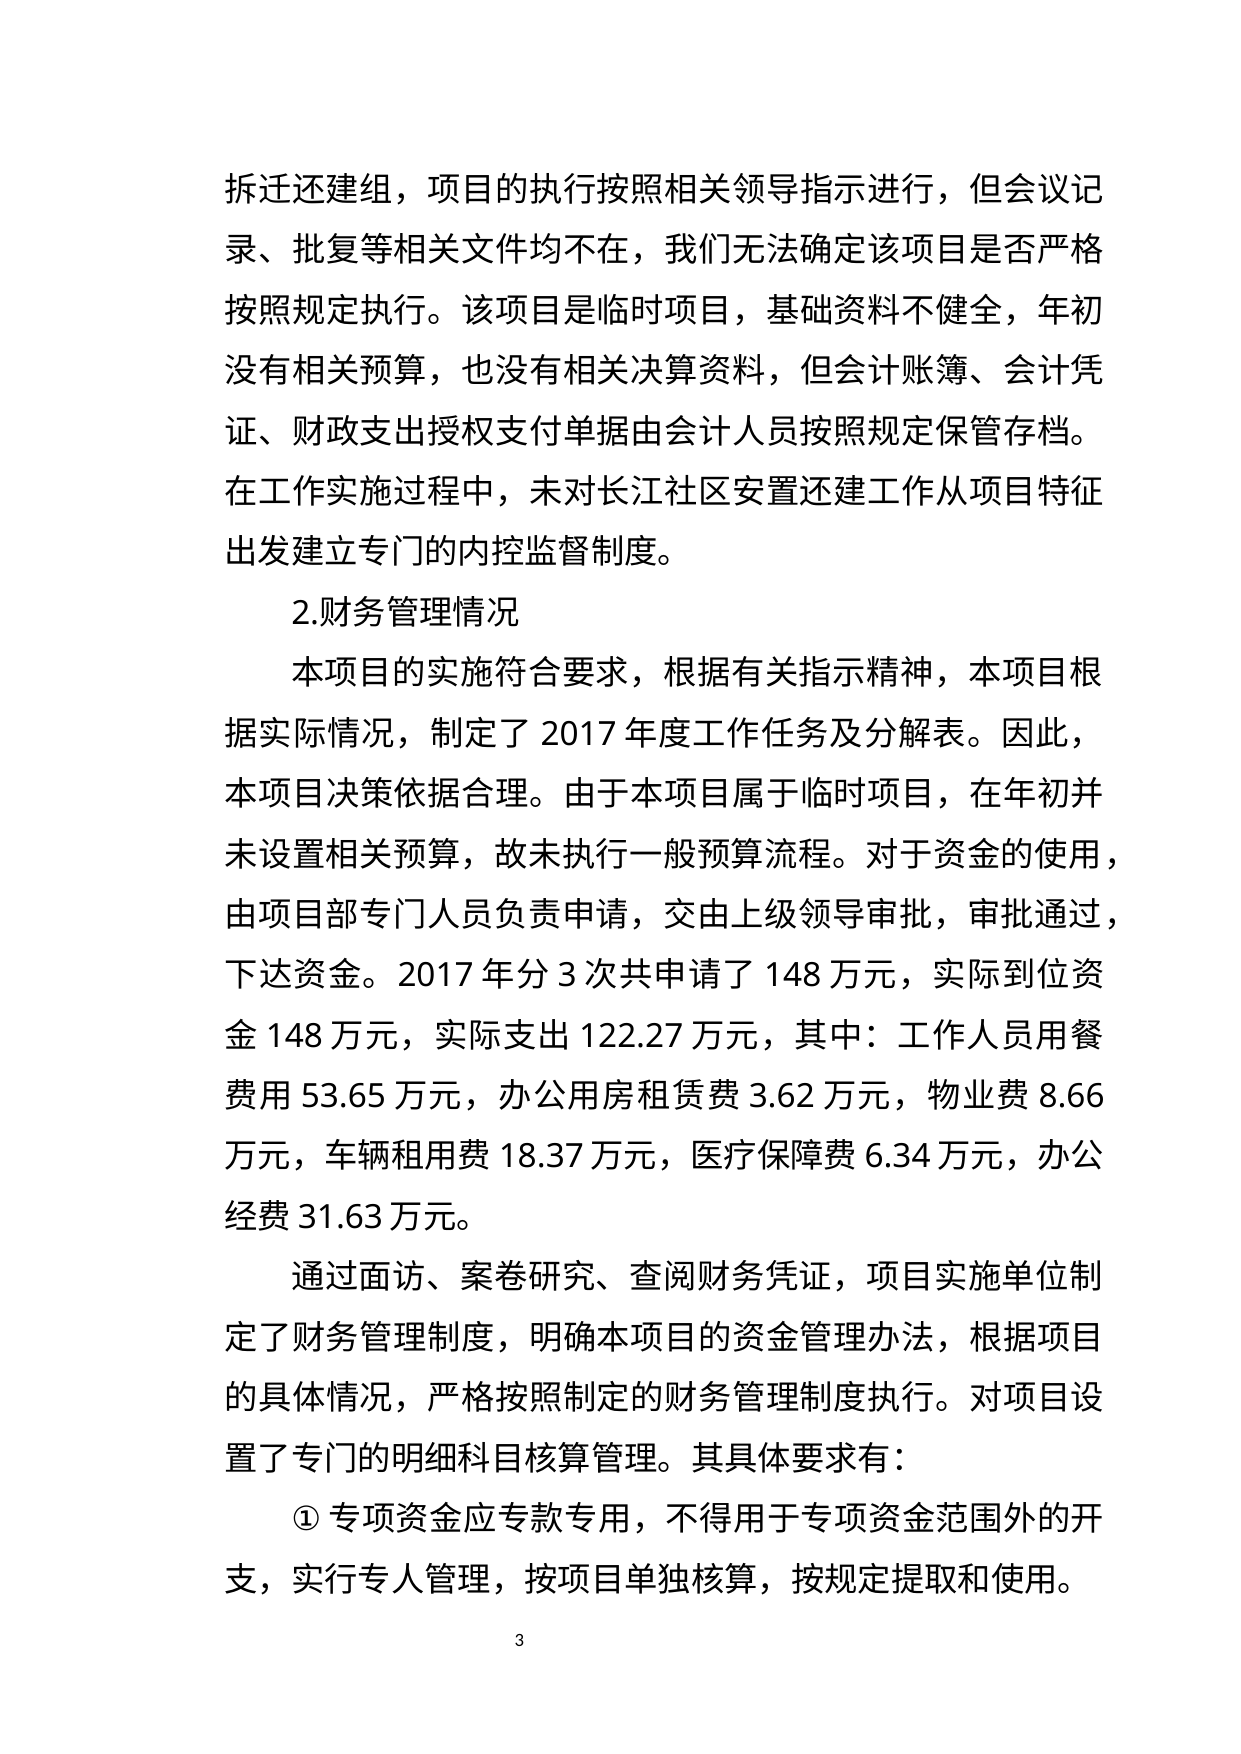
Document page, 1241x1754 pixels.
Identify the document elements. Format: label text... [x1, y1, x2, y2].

text 本项目的实施符合要求，根据有关指示精神，本项目根据实际情况，制定了2017年度工作任务及分解表。因此，本项目决策依据合理。由于本项目属于临时项目，在年初并未设置相关预算，故未执行一般预算流程。对于资金的使用，由项目部专门人员负责申请，交由上级领导审批，审批通过，下达资金。2017年分3次共申请了148万元，实际到位资金148万元，实际支出122.27万元，其中：工作人员用餐费用53.65万元，办公用房租赁费3.62万元，物业费8.66万元，车辆租用费18.37万元，医疗保障费6.34万元，办公经费31.63万元。 [224, 634, 1104, 1238]
text 通过面访、案卷研究、查阅财务凭证，项目实施单位制定了财务管理制度，明确本项目的资金管理办法，根据项目的具体情况，严格按照制定的财务管理制度执行。对项目设置了专门的明细科目核算管理。其具体要求有： [224, 1238, 1104, 1480]
text ①专项资金应专款专用，不得用于专项资金范围外的开支，实行专人管理，按项目单独核算，按规定提取和使用。 [224, 1480, 1104, 1601]
text 2.财务管理情况 [224, 573, 1104, 634]
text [224, 151, 1104, 573]
